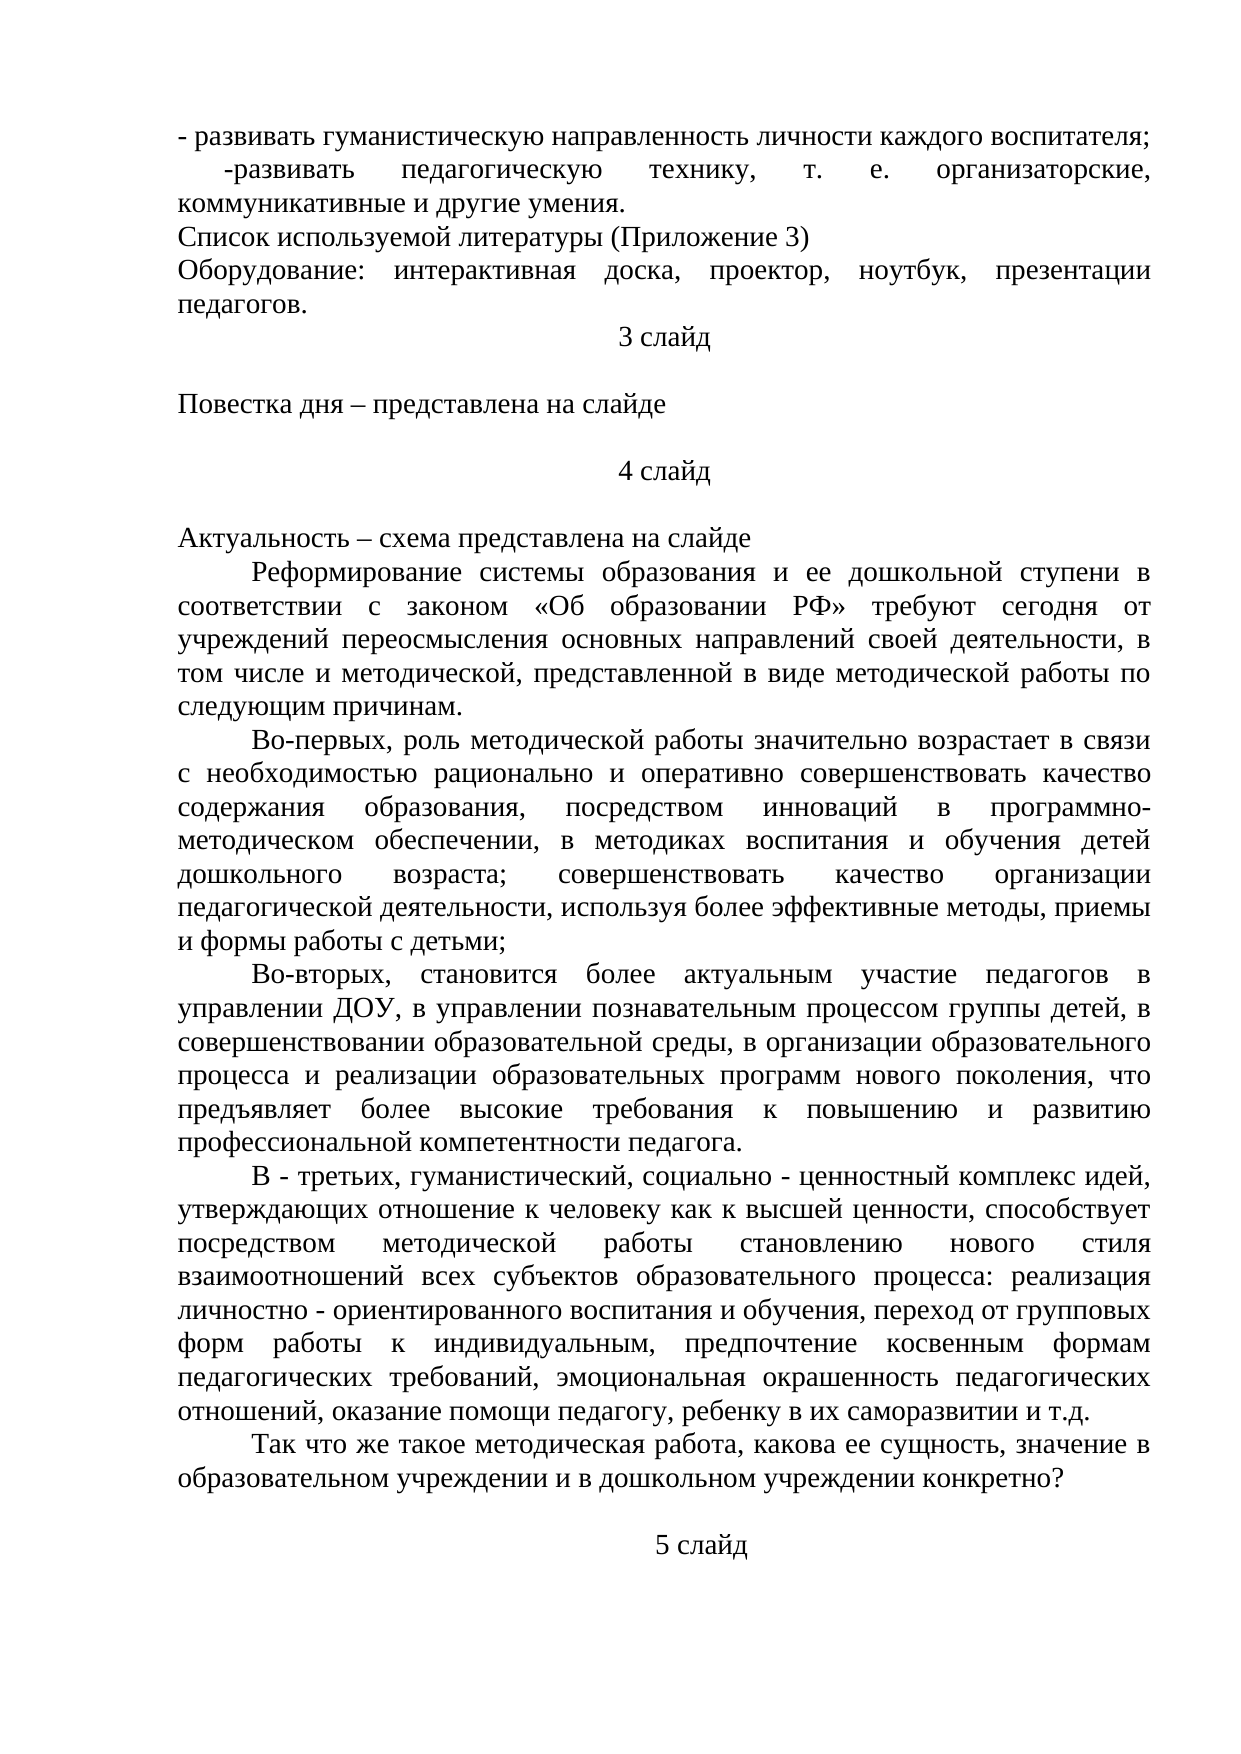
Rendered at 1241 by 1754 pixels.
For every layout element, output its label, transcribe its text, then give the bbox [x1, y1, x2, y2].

text Список используемой литературы (Приложение 3) [177, 219, 1152, 252]
text 3 слайд [177, 319, 1152, 353]
text Актуальность – схема представлена на слайде [177, 521, 1152, 554]
text В - третьих, гуманистический, социально - ценностный комплекс идей, утверждающих отношение к человеку как к высшей ценности, способствует посредством методической работы становлению нового стиля взаимоотношений всех субъектов образовательного процесса: реализация личностно - ориентированного воспитания и обучения, переход от групповых форм работы к индивидуальным, предпочтение косвенным формам педагогических требований, эмоциональная окрашенность педагогических отношений, оказание помощи педагогу, ребенку в их саморазвитии и т.д. [177, 1158, 1152, 1426]
text -развивать педагогическую технику, т. е. организаторские, коммуникативные и другие умения. [177, 152, 1152, 219]
text Во-вторых, становится более актуальным участие педагогов в управлении ДОУ, в управлении познавательным процессом группы детей, в совершенствовании образовательной среды, в организации образовательного процесса и реализации образовательных программ нового поколения, что предъявляет более высокие требования к повышению и развитию профессиональной компетентности педагога. [177, 957, 1152, 1158]
text - развивать гуманистическую направленность личности каждого воспитателя; [177, 118, 1152, 152]
text Повестка дня – представлена на слайде [177, 386, 1152, 420]
text 5 слайд [177, 1527, 1152, 1560]
text Во-первых, роль методической работы значительно возрастает в связи с необходимостью рационально и оперативно совершенствовать качество содержания образования, посредством инноваций в программно-методическом обеспечении, в методиках воспитания и обучения детей дошкольного возраста; совершенствовать качество организации педагогической деятельности, используя более эффективные методы, приемы и формы работы с детьми; [177, 722, 1152, 957]
text Оборудование: интерактивная доска, проектор, ноутбук, презентации педагогов. [177, 252, 1152, 319]
text Так что же такое методическая работа, какова ее сущность, значение в образовательном учреждении и в дошкольном учреждении конкретно? [177, 1426, 1152, 1493]
text 4 слайд [177, 453, 1152, 487]
text Реформирование системы образования и ее дошкольной ступени в соответствии с законом «Об образовании РФ» требуют сегодня от учреждений переосмысления основных направлений своей деятельности, в том числе и методической, представленной в виде методической работы по следующим причинам. [177, 554, 1152, 722]
